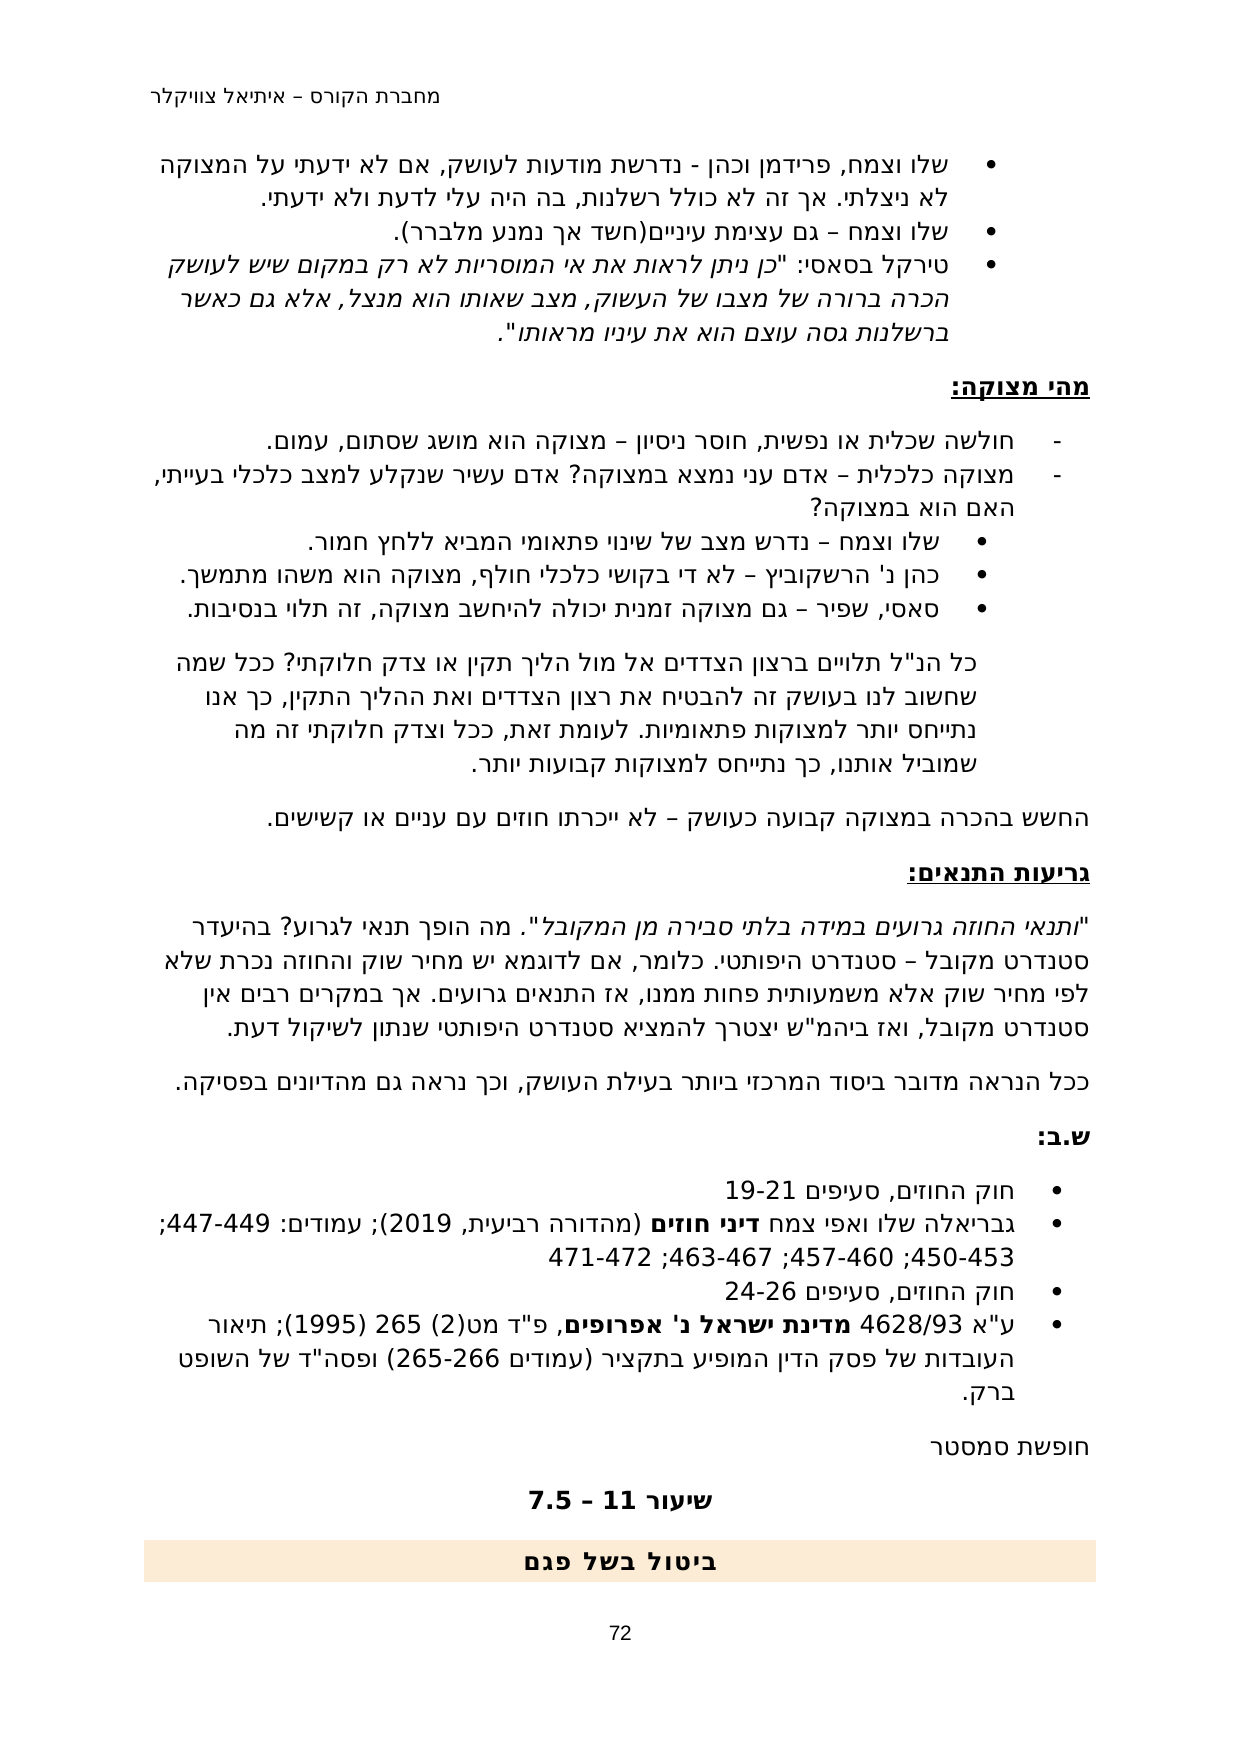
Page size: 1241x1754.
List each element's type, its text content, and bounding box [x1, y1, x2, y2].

text כל הנ"ל תלויים ברצון הצדדים אל מול הליך תקין או צדק חלוקתי? ככל שמה שחשוב לנו בעושק זה להבטיח את רצון הצדדים ואת ההליך התקין, כך אנו נתייחס יותר למצוקות פתאומיות. לעומת זאת, ככל וצדק חלוקתי זה מה שמוביל אותנו, כך נתייחס למצוקות קבועות יותר. [150, 648, 978, 778]
list מצוקה כלכלית – אדם עני נמצא במצוקה? אדם עשיר שנקלע למצב כלכלי בעייתי, האם הוא במצוקה? [150, 460, 1053, 523]
list שלו וצמח – גם עצימת עיניים(חשד אך נמנע מלברר). [150, 217, 987, 246]
list חוק החוזים, סעיפים 19-21 [150, 1176, 1053, 1205]
list שלו וצמח, פרידמן וכהן - נדרשת מודעות לעושק, אם לא ידעתי על המצוקה לא ניצלתי. אך זה לא כולל רשלנות, בה היה עלי לדעת ולא ידעתי. [150, 150, 987, 213]
list גבריאלה שלו ואפי צמח דיני חוזים (מהדורה רביעית, 2019); עמודים: 447-449; 450-453; 457-460; 463-467; 471-472 [150, 1209, 1053, 1272]
text "ותנאי החוזה גרועים במידה בלתי סבירה מן המקובל". מה הופך תנאי לגרוע? בהיעדר סטנדרט מקובל – סטנדרט היפותטי. כלומר, אם לדוגמא יש מחיר שוק והחוזה נכרת שלא לפי מחיר שוק אלא משמעותית פחות ממנו, אז התנאים גרועים. אך במקרים רבים אין סטנדרט מקובל, ואז ביהמ"ש יצטרך להמציא סטנדרט היפותטי שנתון לשיקול דעת. [150, 912, 1090, 1042]
text החשש בהכרה במצוקה קבועה כעושק – לא ייכרתו חוזים עם עניים או קשישים. [150, 803, 1090, 833]
list ע"א 4628/93 מדינת ישראל נ' אפרופים, פ"ד מט(2) 265 (1995); תיאור העובדות של פסק הדין המופיע בתקציר (עמודים 265-266) ופסה"ד של השופט ברק. [150, 1310, 1053, 1406]
list חוק החוזים, סעיפים 24-26 [150, 1277, 1053, 1306]
text ככל הנראה מדובר ביסוד המרכזי ביותר בעילת העושק, וכך נראה גם מהדיונים בפסיקה. [150, 1067, 1090, 1096]
subtitle ביטול בשל פגם [150, 1547, 1090, 1576]
list שלו וצמח – נדרש מצב של שינוי פתאומי המביא ללחץ חמור. [150, 527, 978, 556]
text חופשת סמסטר [150, 1432, 1090, 1461]
list חולשה שכלית או נפשית, חוסר ניסיון – מצוקה הוא מושג שסתום, עמום. [150, 426, 1053, 456]
list סאסי, שפיר – גם מצוקה זמנית יכולה להיחשב מצוקה, זה תלוי בנסיבות. [150, 594, 978, 623]
text ש.ב: [150, 1122, 1090, 1151]
text שיעור 11 – 7.5 [150, 1486, 1090, 1515]
text מהי מצוקה: [150, 372, 1090, 401]
list כהן נ' הרשקוביץ – לא די בקושי כלכלי חולף, מצוקה הוא משהו מתמשך. [150, 561, 978, 590]
text גריעות התנאים: [150, 858, 1090, 887]
list טירקל בסאסי: "כן ניתן לראות את אי המוסריות לא רק במקום שיש לעושק הכרה ברורה של מצבו של העשוק, מצב שאותו הוא מנצל, אלא גם כאשר ברשלנות גסה עוצם הוא את עיניו מראותו". [150, 251, 987, 347]
